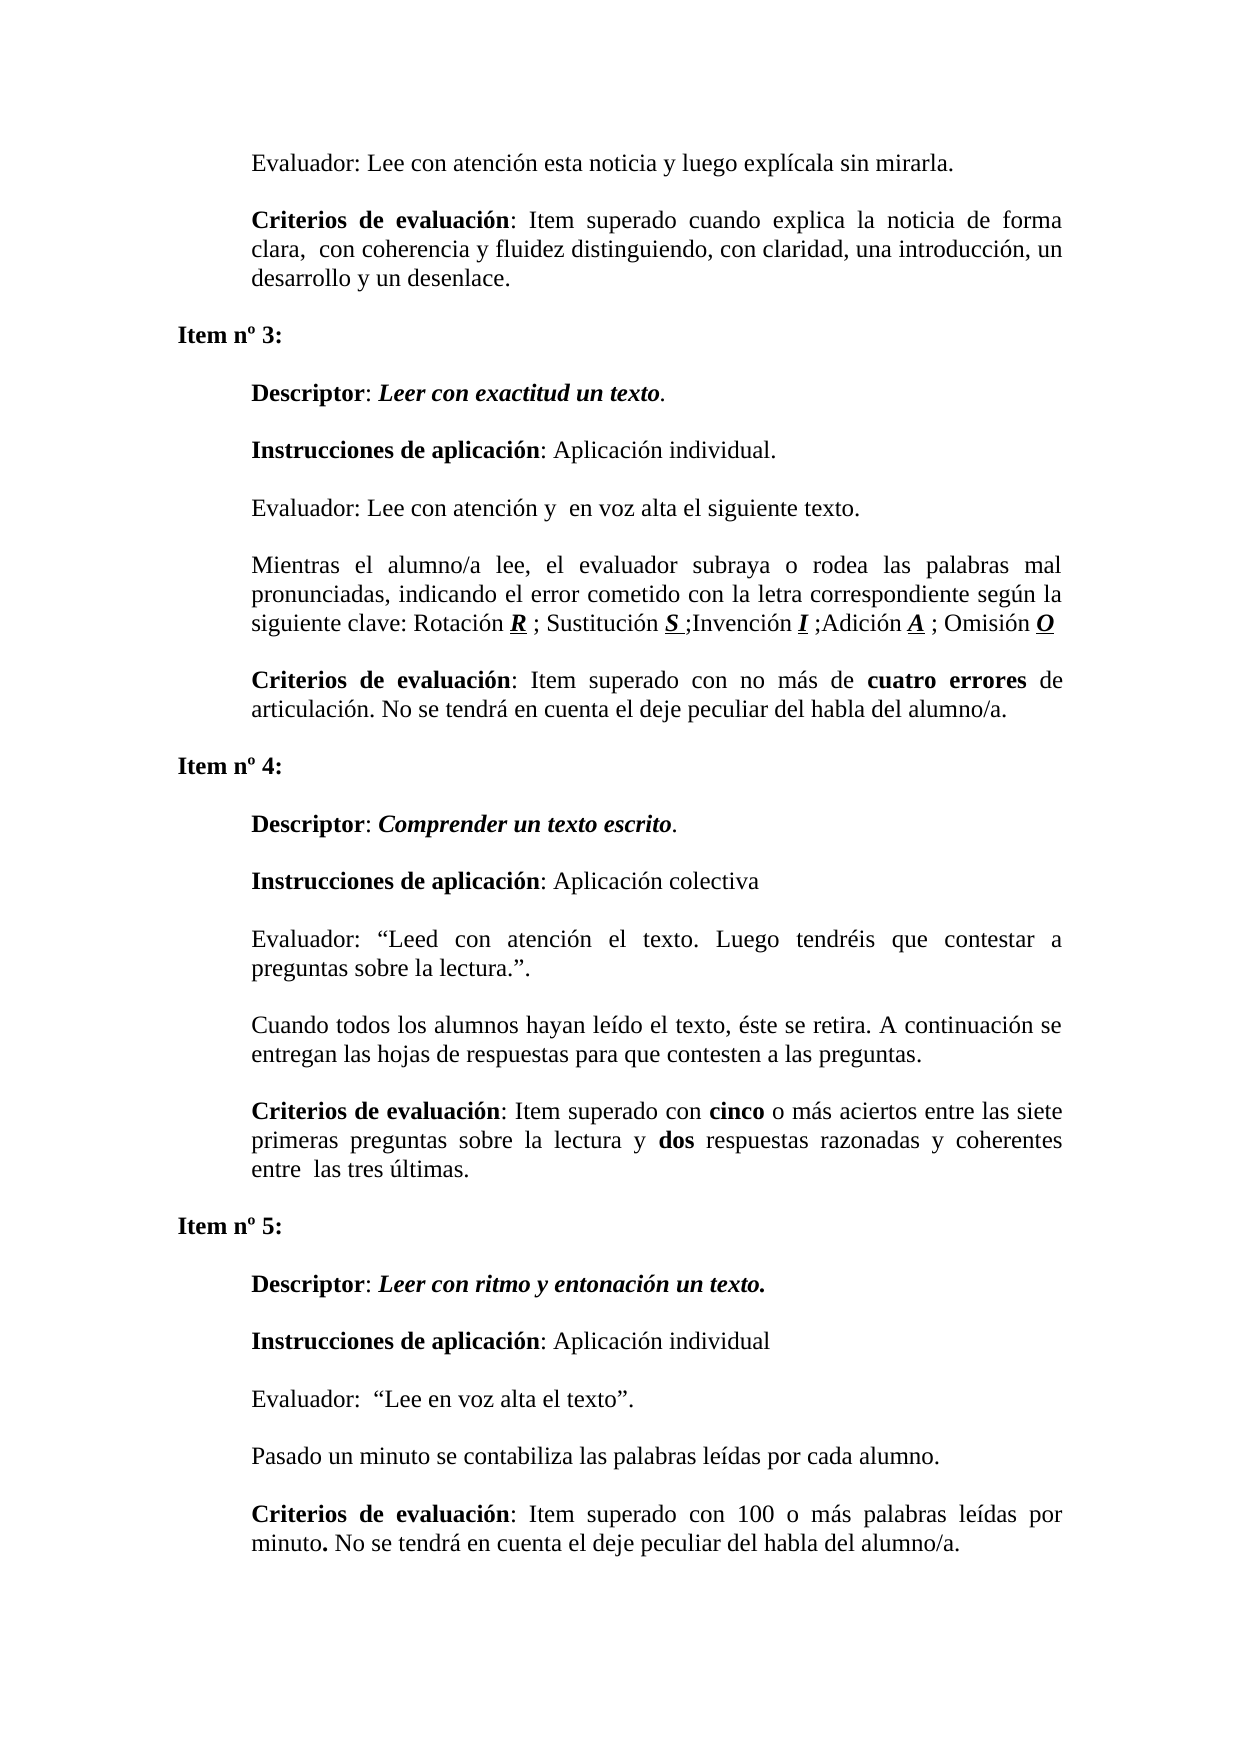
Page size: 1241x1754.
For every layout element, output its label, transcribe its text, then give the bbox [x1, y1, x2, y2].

text Descriptor: Leer con exactitud un texto. [251, 378, 1063, 406]
text Instrucciones de aplicación: Aplicación individual. [251, 435, 1063, 464]
text Cuando todos los alumnos hayan leído el texto, éste se retira. A continuación se entregan las hojas de respuestas para que contesten a las preguntas. [251, 1010, 1063, 1068]
text Mientras el alumno/a lee, el evaluador subraya o rodea las palabras mal pronunciadas, indicando el error cometido con la letra correspondiente según la siguiente clave: Rotación R ; Sustitución S ;Invención I ;Adición A ; Omisión O [251, 550, 1063, 636]
text Pasado un minuto se contabiliza las palabras leídas por cada alumno. [251, 1441, 1063, 1470]
text Instrucciones de aplicación: Aplicación colectiva [251, 866, 1063, 895]
text Criterios de evaluación: Item superado con cinco o más aciertos entre las siete primeras preguntas sobre la lectura y dos respuestas razonadas y coherentes entre las tres últimas. [251, 1096, 1063, 1183]
text Evaluador: “Leed con atención el texto. Luego tendréis que contestar a preguntas sobre la lectura.”. [251, 924, 1063, 981]
text Item nº 3: [177, 320, 1063, 349]
text Evaluador: Lee con atención esta noticia y luego explícala sin mirarla. [251, 148, 1063, 176]
text Descriptor: Comprender un texto escrito. [251, 809, 1063, 838]
text Criterios de evaluación: Item superado cuando explica la noticia de forma clara, con coherencia y fluidez distinguiendo, con claridad, una introducción, un desarrollo y un desenlace. [251, 205, 1063, 291]
text Item nº 5: [177, 1211, 1063, 1240]
text Evaluador: Lee con atención y en voz alta el siguiente texto. [251, 493, 1063, 521]
text Descriptor: Leer con ritmo y entonación un texto. [251, 1269, 1063, 1298]
text Item nº 4: [177, 751, 1063, 780]
text Instrucciones de aplicación: Aplicación individual [251, 1326, 1063, 1355]
text Criterios de evaluación: Item superado con no más de cuatro errores de articulación. No se tendrá en cuenta el deje peculiar del habla del alumno/a. [251, 665, 1063, 723]
text Criterios de evaluación: Item superado con 100 o más palabras leídas por minuto. No se tendrá en cuenta el deje peculiar del habla del alumno/a. [251, 1499, 1063, 1556]
text Evaluador: “Lee en voz alta el texto”. [251, 1384, 1063, 1413]
